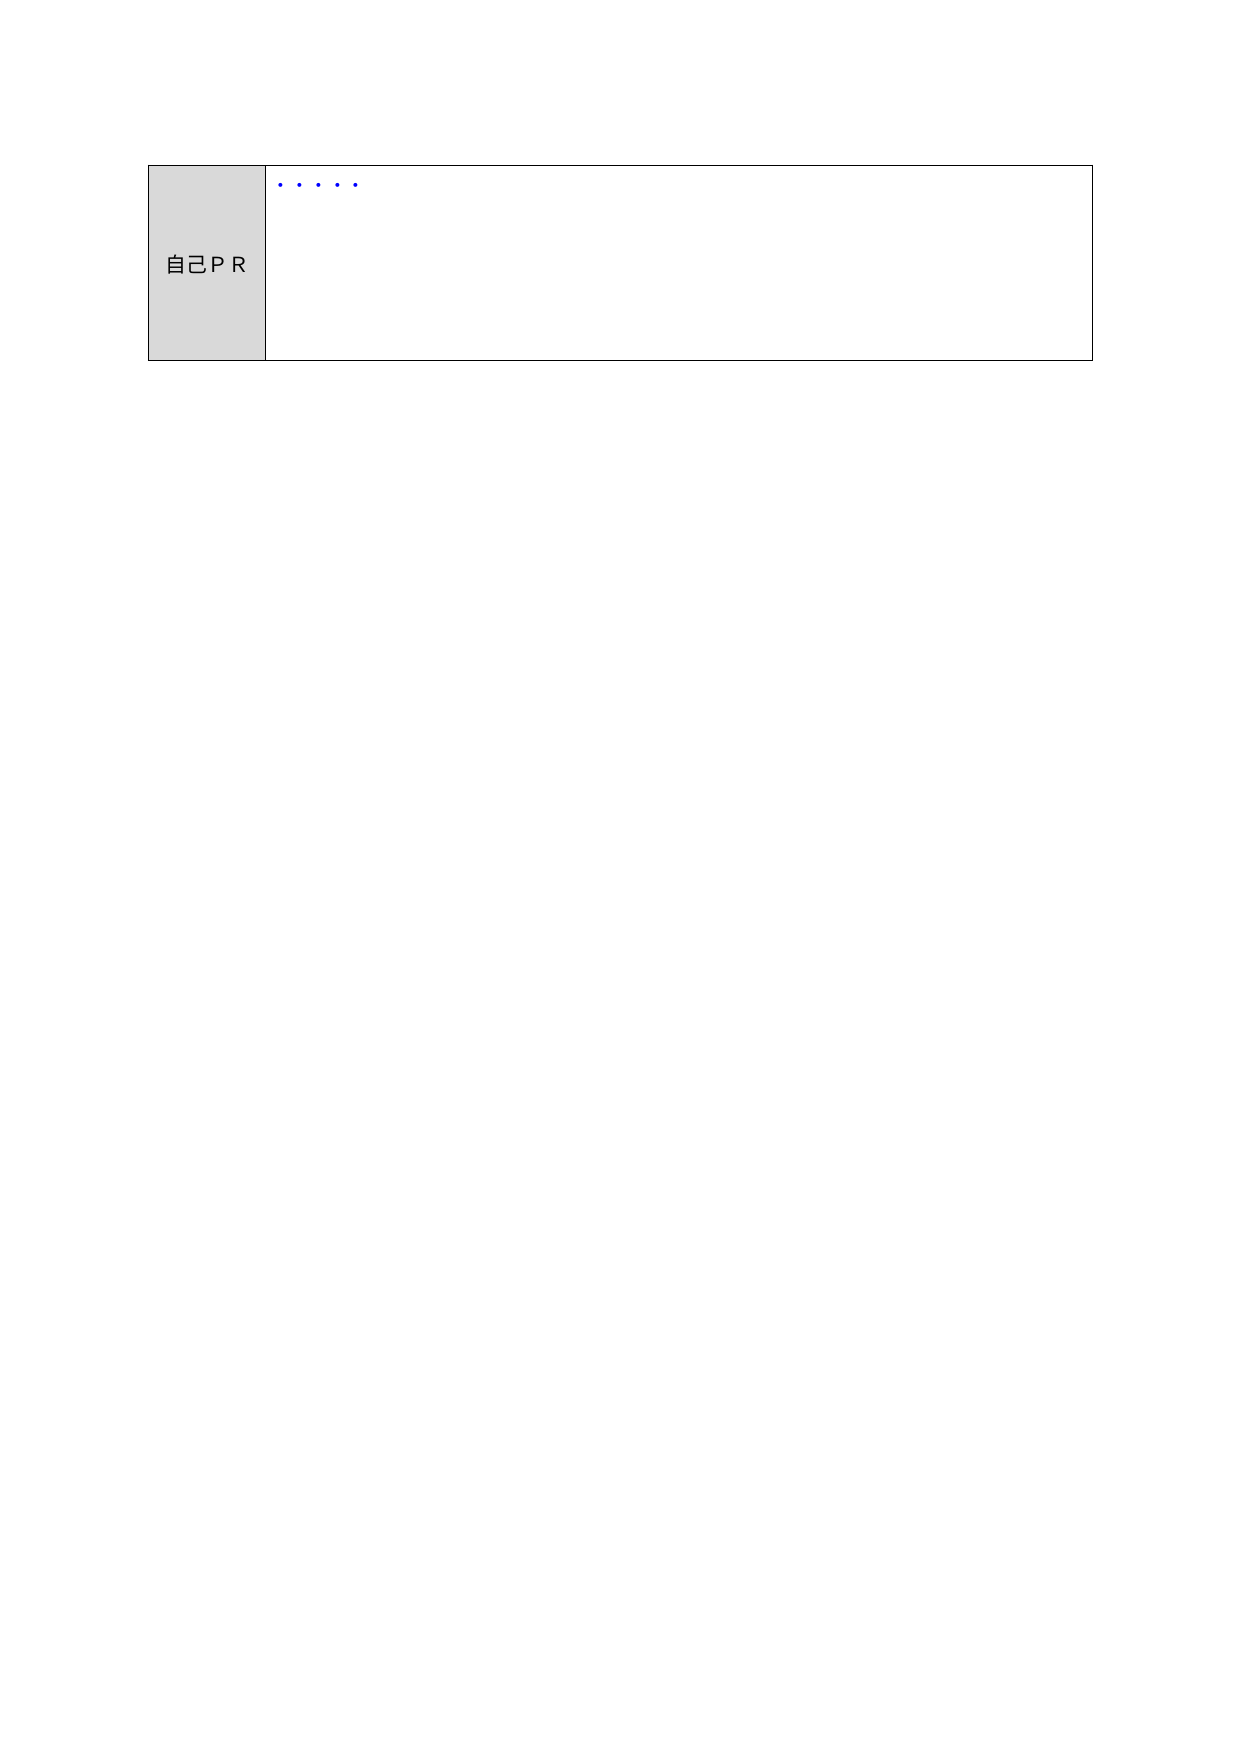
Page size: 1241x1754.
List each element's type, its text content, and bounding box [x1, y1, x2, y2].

table_cell ・・・・・ [266, 166, 1092, 360]
table_cell 自己ＰＲ [149, 166, 265, 360]
